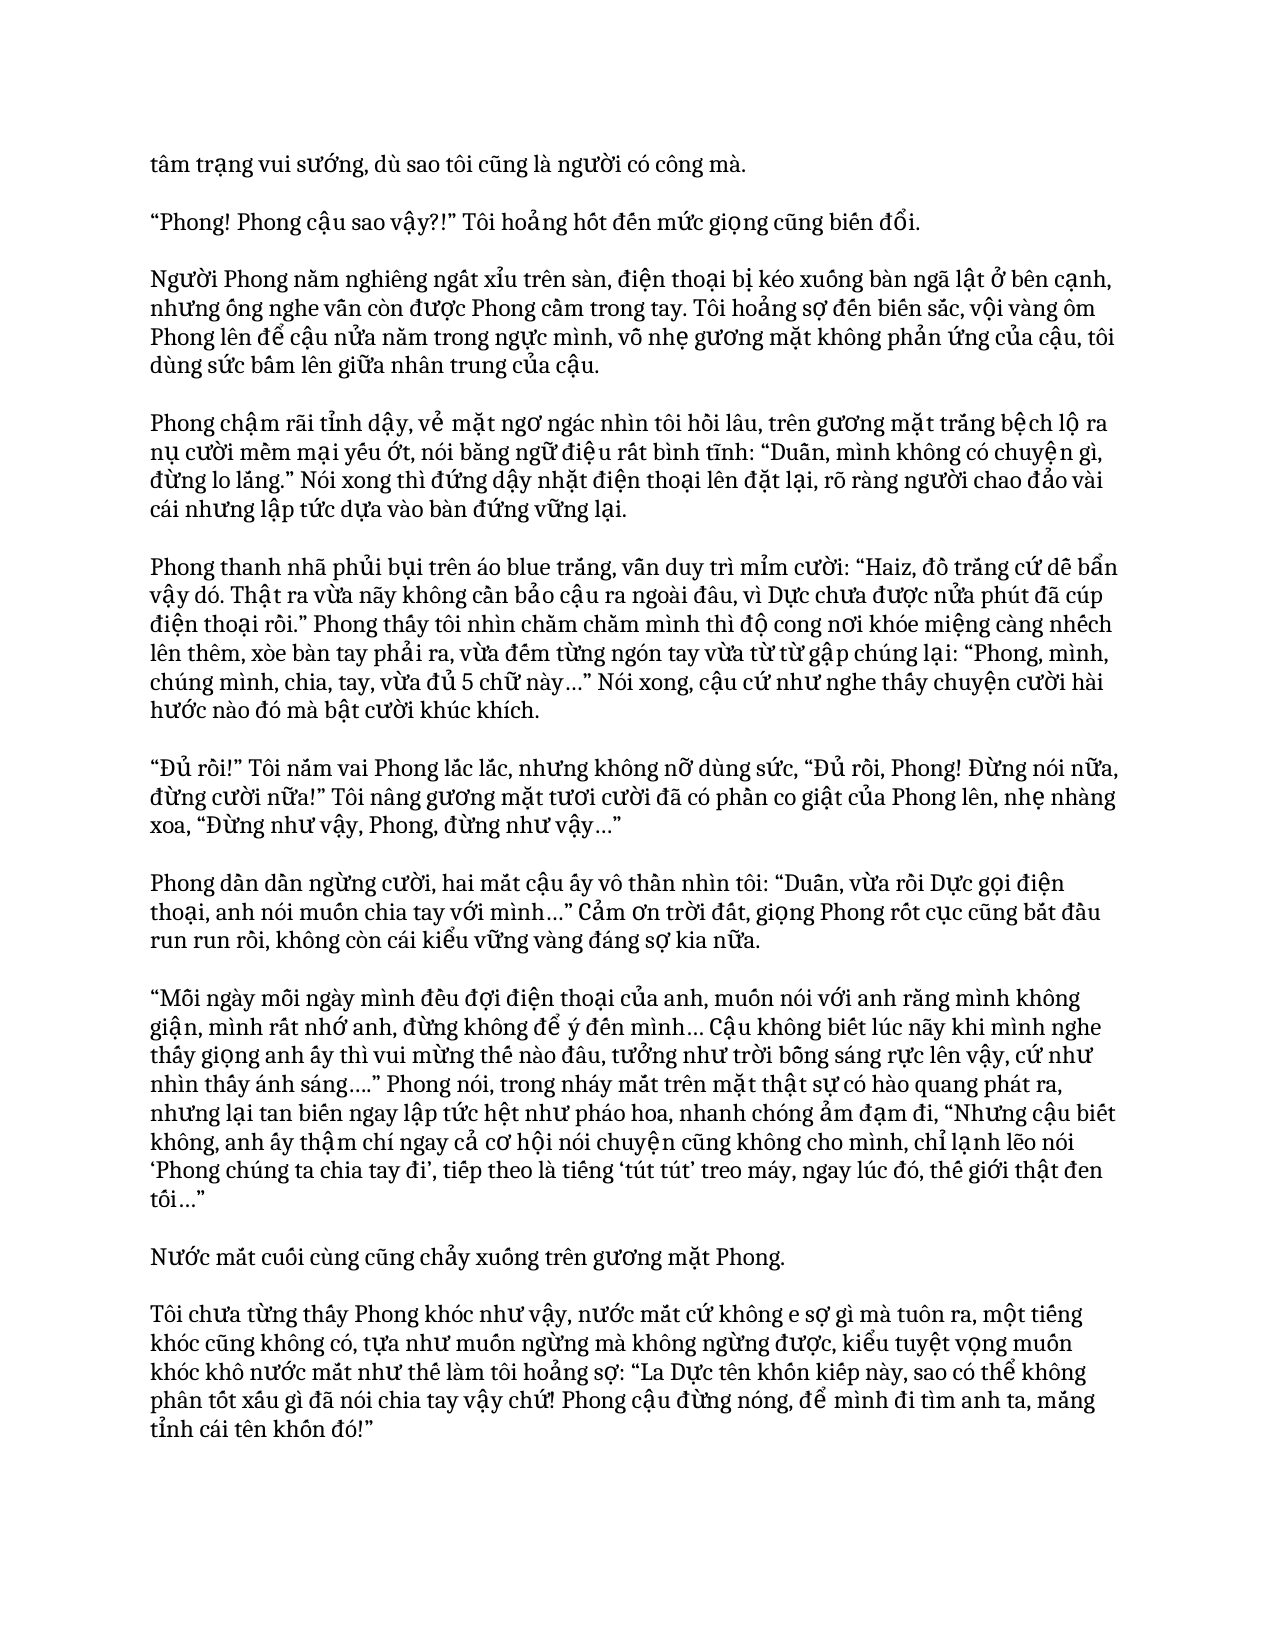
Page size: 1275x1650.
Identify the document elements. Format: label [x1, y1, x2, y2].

text [150, 150, 1125, 1472]
